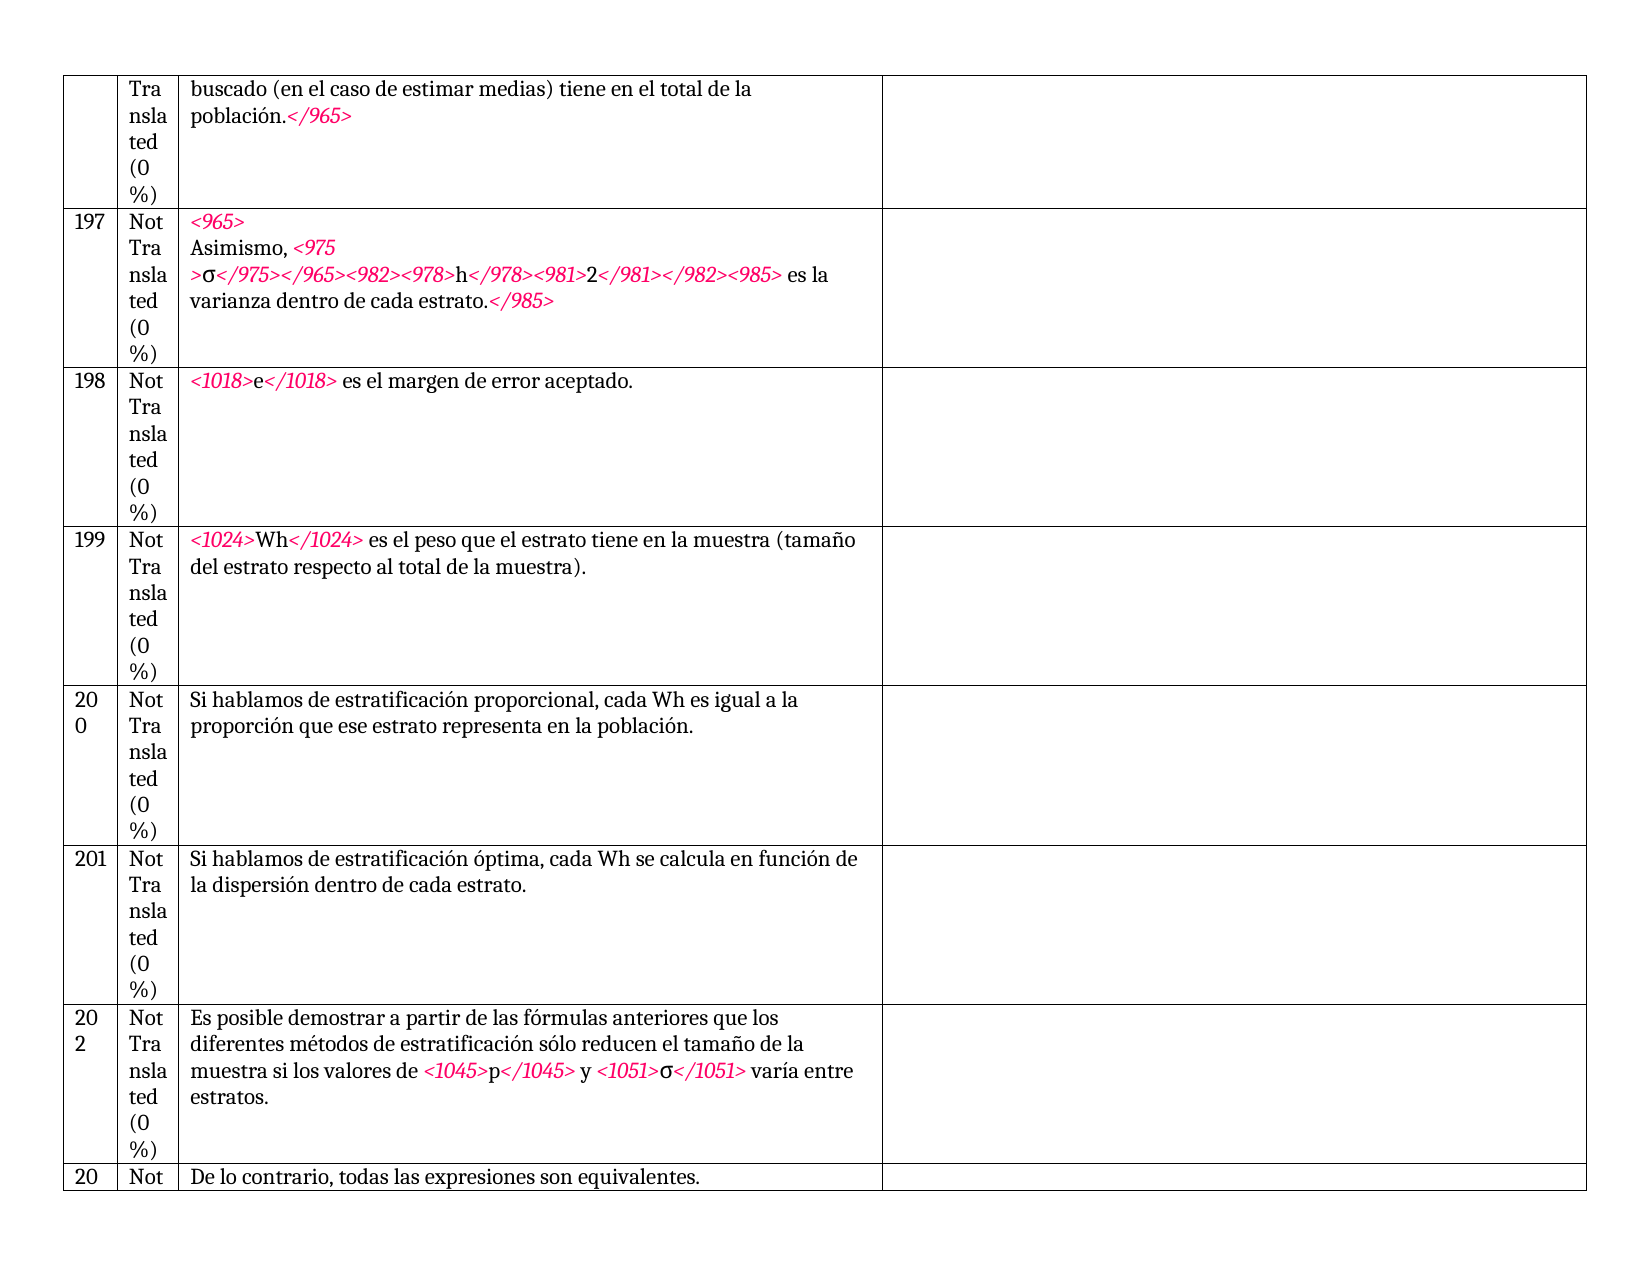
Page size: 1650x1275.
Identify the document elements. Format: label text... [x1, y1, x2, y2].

table_cell [883, 209, 1586, 367]
table_cell 198fb711d4b-793b-4460-8e15-c3401b53fd18 [64, 368, 117, 526]
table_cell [179, 1164, 882, 1190]
table_cell 201a825e86b-9fec-4cfd-9ff0-32647be59ca3 [64, 846, 117, 1004]
table_cell [883, 368, 1586, 526]
table_cell 197cf426586-d32a-4c0c-a090-7ef6e923c9e3 [64, 209, 117, 367]
table_cell Not Translated (0%) [118, 1164, 178, 1190]
table_cell 202776ca6b6-49ea-44af-8980-6d598e713fd9 [64, 1005, 117, 1163]
table_cell <1024>Wh</1024> es el peso que el estrato tiene en la muestra (tamaño del estrato respecto al total de la muestra). [179, 527, 882, 685]
table_cell Not Translated (0%) [118, 76, 178, 208]
table_cell <1018>e</1018> es el margen de error aceptado. [179, 368, 882, 526]
table_cell Not Translated (0%) [118, 686, 178, 844]
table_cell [64, 76, 117, 208]
table_cell Si hablamos de estratificación proporcional, cada Wh es igual a la proporción que ese estrato representa en la población. [179, 686, 882, 844]
table_cell [883, 1164, 1586, 1190]
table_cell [179, 76, 882, 208]
table_cell [883, 1005, 1586, 1163]
table_cell <965> Asimismo, <975>σ</975></965><982><978>h</978><981>2</981></982><985> es la varianza dentro de cada estrato.</985> [179, 209, 882, 367]
table_cell [883, 527, 1586, 685]
table_cell Es posible demostrar a partir de las fórmulas anteriores que los diferentes métodos de estratificación sólo reducen el tamaño de la muestra si los valores de <1045>p</1045> y <1051>σ</1051> varía entre estratos. [179, 1005, 882, 1163]
table_cell Si hablamos de estratificación óptima, cada Wh se calcula en función de la dispersión dentro de cada estrato. [179, 846, 882, 1004]
table_cell Not Translated (0%) [118, 846, 178, 1004]
table_cell 200a825e86b-9fec-4cfd-9ff0-32647be59ca3 [64, 686, 117, 844]
table_cell [883, 76, 1586, 208]
table_cell Not Translated (0%) [118, 368, 178, 526]
table_cell 199a825e86b-9fec-4cfd-9ff0-32647be59ca3 [64, 527, 117, 685]
table_cell [883, 846, 1586, 1004]
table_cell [64, 1164, 117, 1190]
table_cell Not Translated (0%) [118, 527, 178, 685]
table_cell Not Translated (0%) [118, 1005, 178, 1163]
table_cell [883, 686, 1586, 844]
table_cell Not Translated (0%) [118, 209, 178, 367]
